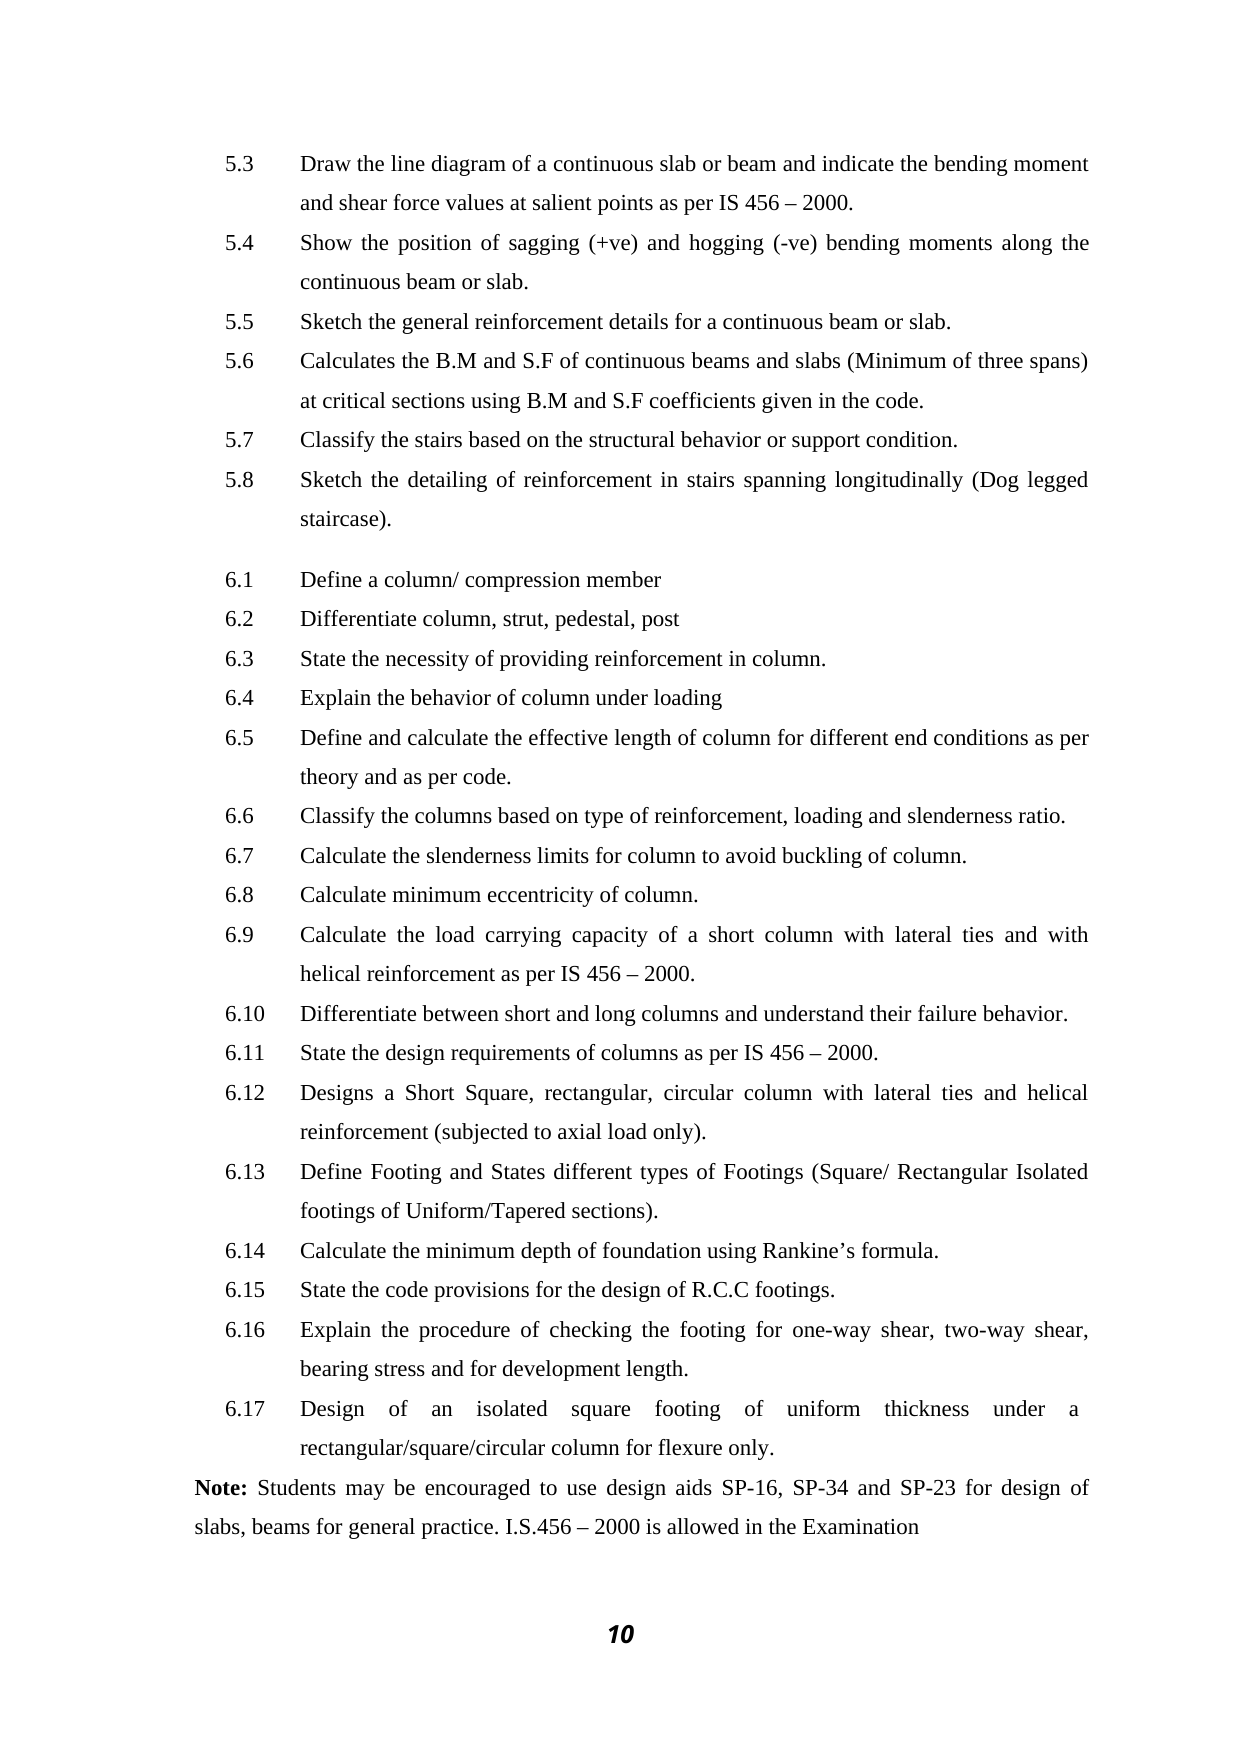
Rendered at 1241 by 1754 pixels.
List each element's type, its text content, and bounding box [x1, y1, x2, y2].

list Sketch the general reinforcement details for a continuous beam or slab. [225, 308, 1090, 334]
list Explain the behavior of column under loading [225, 684, 1090, 710]
list Calculates the B.M and S.F of continuous beams and slabs (Minimum of three spans) at critical sections using B.M and S.F coefficients given in the code. [225, 347, 1090, 413]
list Classify the columns based on type of reinforcement, loading and slenderness ratio. [225, 802, 1090, 829]
list Calculate the slenderness limits for column to avoid buckling of column. [225, 842, 1090, 868]
list Explain the procedure of checking the footing for one-way shear, two-way shear, bearing stress and for development length. [225, 1316, 1090, 1382]
list Show the position of sagging (+ve) and hogging (-ve) bending moments along the continuous beam or slab. [225, 229, 1090, 295]
list Define and calculate the effective length of column for different end conditions as per theory and as per code. [225, 723, 1090, 789]
list State the code provisions for the design of R.C.C footings. [225, 1276, 1090, 1303]
list Define Footing and States different types of Footings (Square/ Rectangular Isolated footings of Uniform/Tapered sections). [225, 1158, 1090, 1224]
list Calculate the minimum depth of foundation using Rankine’s formula. [225, 1237, 1090, 1263]
list Classify the stairs based on the structural behavior or support condition. [225, 426, 1090, 453]
list Differentiate between short and long columns and understand their failure behavior. [225, 1000, 1090, 1026]
list Differentiate column, strut, pedestal, post [225, 605, 1090, 631]
list Calculate minimum eccentricity of column. [225, 881, 1090, 908]
text Note: Students may be encouraged to use design aids SP-16, SP-34 and SP-23 for design of slabs, beams for general practice. I.S.456 – 2000 is allowed in the Examination [194, 1474, 1090, 1539]
list State the design requirements of columns as per IS 456 – 2000. [225, 1039, 1090, 1066]
list Sketch the detailing of reinforcement in stairs spanning longitudinally (Dog legged staircase). [225, 466, 1090, 532]
list Design of an isolated square footing of uniform thickness under a rectangular/square/circular column for flexure only. [225, 1395, 1080, 1461]
list Designs a Short Square, rectangular, circular column with lateral ties and helical reinforcement (subjected to axial load only). [225, 1079, 1090, 1145]
list Define a column/ compression member [225, 566, 1090, 592]
list State the necessity of providing reinforcement in column. [225, 644, 1090, 671]
list Draw the line diagram of a continuous slab or beam and indicate the bending moment and shear force values at salient points as per IS 456 – 2000. [225, 150, 1090, 216]
list Calculate the load carrying capacity of a short column with lateral ties and with helical reinforcement as per IS 456 – 2000. [225, 921, 1090, 987]
